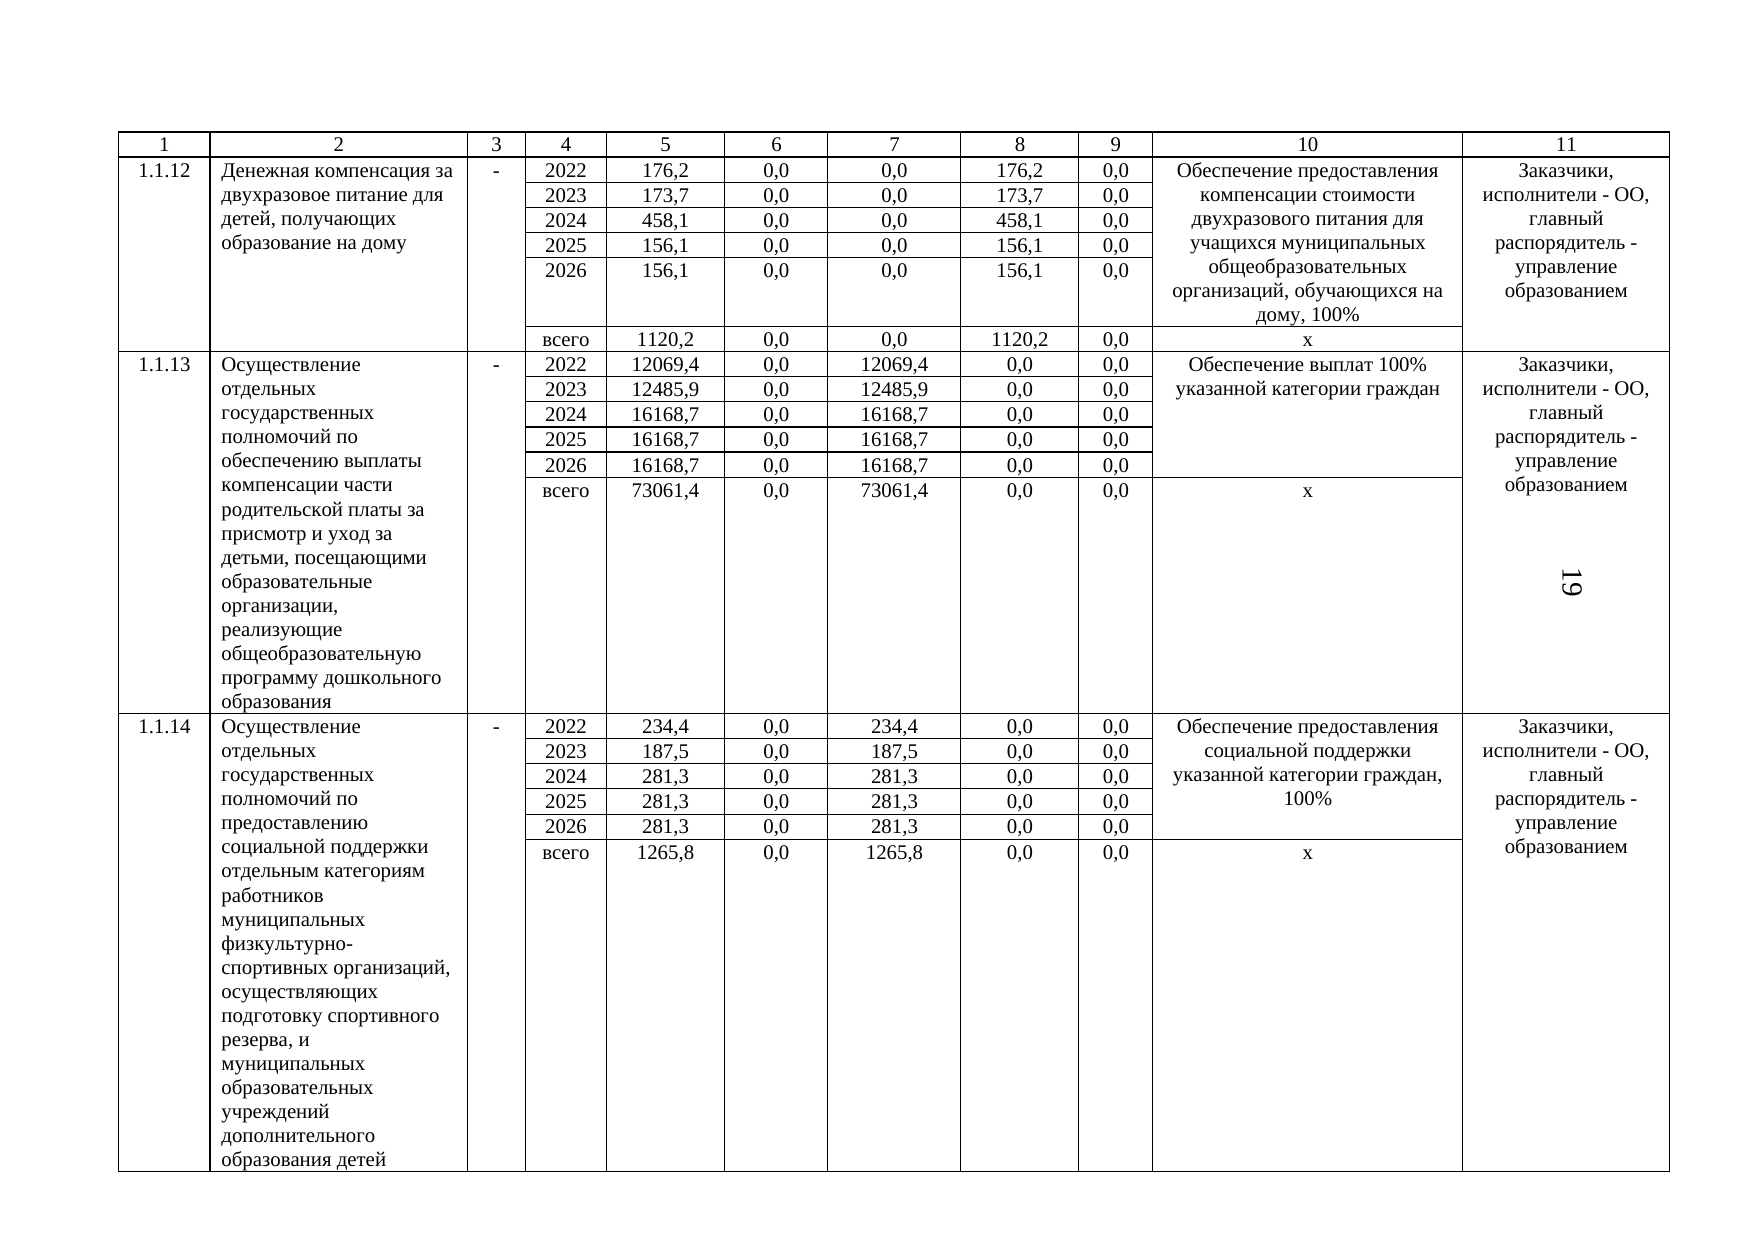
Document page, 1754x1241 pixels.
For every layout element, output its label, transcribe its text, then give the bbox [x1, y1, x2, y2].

table_cell всего [526, 840, 606, 1171]
table_cell х [1153, 327, 1462, 351]
table_header 10 [1153, 133, 1462, 156]
table_cell 1.1.14 [119, 714, 209, 1171]
table_cell 2025 [526, 428, 606, 451]
table_cell 0,0 [1079, 428, 1152, 451]
table_header 8 [961, 133, 1078, 156]
table_cell 0,0 [961, 478, 1078, 713]
table_cell 2025 [526, 789, 606, 813]
table_cell 16168,7 [607, 428, 724, 451]
table_cell 281,3 [607, 789, 724, 813]
table_cell 0,0 [725, 739, 827, 763]
table_cell 0,0 [725, 327, 827, 351]
table_cell 176,2 [607, 158, 724, 182]
table_cell 0,0 [1079, 840, 1152, 1171]
table_cell Обеспечение выплат 100% указанной категории граждан [1153, 352, 1462, 477]
table_cell 0,0 [1079, 789, 1152, 813]
table_cell 73061,4 [607, 478, 724, 713]
table_cell Обеспечение предоставления социальной поддержки указанной категории граждан, 100% [1153, 714, 1462, 838]
table_cell 12069,4 [607, 352, 724, 376]
table_cell - [468, 158, 525, 351]
table_cell 176,2 [961, 158, 1078, 182]
table_cell 0,0 [725, 840, 827, 1171]
table_cell 12485,9 [607, 377, 724, 401]
table_header 1 [119, 133, 209, 156]
table_cell 0,0 [961, 352, 1078, 376]
table_cell 1120,2 [961, 327, 1078, 351]
table_cell 0,0 [961, 453, 1078, 477]
table_cell 0,0 [961, 739, 1078, 763]
table_cell 1.1.13 [119, 352, 209, 713]
table_cell 2026 [526, 815, 606, 838]
table_cell 0,0 [1079, 402, 1152, 426]
table_cell - [468, 714, 525, 1171]
table_cell 0,0 [1079, 815, 1152, 838]
table_cell 234,4 [828, 714, 960, 738]
table_header 6 [725, 133, 827, 156]
table_cell 0,0 [828, 233, 960, 257]
table_cell 156,1 [961, 258, 1078, 326]
table_cell 0,0 [961, 377, 1078, 401]
table_cell 173,7 [607, 183, 724, 207]
table_cell 187,5 [828, 739, 960, 763]
table_cell 156,1 [607, 258, 724, 326]
table_cell 0,0 [725, 258, 827, 326]
table_cell - [468, 352, 525, 713]
table_cell 1.1.12 [119, 158, 209, 351]
table_cell 2024 [526, 764, 606, 788]
table_cell 2022 [526, 714, 606, 738]
table_cell 0,0 [961, 789, 1078, 813]
table_cell 0,0 [1079, 739, 1152, 763]
table_cell 0,0 [725, 478, 827, 713]
table_cell 0,0 [1079, 158, 1152, 182]
table_cell 156,1 [961, 233, 1078, 257]
table_cell 0,0 [725, 453, 827, 477]
table_cell 0,0 [1079, 377, 1152, 401]
table_cell 173,7 [961, 183, 1078, 207]
table_cell 458,1 [607, 208, 724, 232]
table_cell 281,3 [828, 789, 960, 813]
table_cell 0,0 [1079, 453, 1152, 477]
table_cell 0,0 [725, 183, 827, 207]
table_cell 458,1 [961, 208, 1078, 232]
table_cell 0,0 [1079, 233, 1152, 257]
table_cell 0,0 [725, 815, 827, 838]
table_cell 2024 [526, 208, 606, 232]
table_cell 187,5 [607, 739, 724, 763]
table_cell 0,0 [725, 789, 827, 813]
table_cell Денежная компенсация за двухразовое питание для детей, получающих образование на дому [211, 158, 467, 351]
table_cell 0,0 [828, 158, 960, 182]
table_cell Осуществление отдельных государственных полномочий по обеспечению выплаты компенсации части родительской платы за присмотр и уход за детьми, посещающими образовательные организации, реализующие общеобразовательную программу дошкольного образования [211, 352, 467, 713]
table_cell 0,0 [1079, 258, 1152, 326]
table_cell 16168,7 [828, 453, 960, 477]
table_cell 281,3 [607, 764, 724, 788]
table_cell 73061,4 [828, 478, 960, 713]
table_cell 0,0 [828, 208, 960, 232]
table_cell 0,0 [961, 714, 1078, 738]
table_cell 0,0 [961, 402, 1078, 426]
table_cell 0,0 [725, 208, 827, 232]
table_cell 281,3 [828, 764, 960, 788]
table_cell 0,0 [725, 428, 827, 451]
table_cell 0,0 [1079, 208, 1152, 232]
table_header 5 [607, 133, 724, 156]
table_cell 2023 [526, 377, 606, 401]
table_header 4 [526, 133, 606, 156]
table_cell Заказчики, исполнители - ОО, главный распорядитель - управление образованием [1463, 352, 1669, 713]
table_cell 2023 [526, 739, 606, 763]
table_cell 16168,7 [828, 428, 960, 451]
table_cell 0,0 [961, 840, 1078, 1171]
table_cell 0,0 [725, 158, 827, 182]
table_header 3 [468, 133, 525, 156]
table_cell 2024 [526, 402, 606, 426]
table_cell 0,0 [1079, 183, 1152, 207]
table_cell всего [526, 327, 606, 351]
table_cell 2022 [526, 352, 606, 376]
table_cell 2023 [526, 183, 606, 207]
table_cell 0,0 [725, 352, 827, 376]
table_cell всего [526, 478, 606, 713]
table_cell 0,0 [725, 764, 827, 788]
table_cell 234,4 [607, 714, 724, 738]
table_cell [1463, 714, 1669, 1171]
table_cell 2026 [526, 453, 606, 477]
table_cell х [1153, 478, 1462, 713]
table_cell 0,0 [1079, 352, 1152, 376]
table_cell 0,0 [828, 327, 960, 351]
table_cell 0,0 [961, 815, 1078, 838]
table_cell 0,0 [828, 258, 960, 326]
table_cell 0,0 [828, 183, 960, 207]
table_cell 16168,7 [828, 402, 960, 426]
table_cell 156,1 [607, 233, 724, 257]
table_cell х [1153, 840, 1462, 1171]
table_cell 12485,9 [828, 377, 960, 401]
table_cell 281,3 [607, 815, 724, 838]
table_cell 0,0 [1079, 714, 1152, 738]
table_cell 0,0 [961, 428, 1078, 451]
table_cell Обеспечение предоставления компенсации стоимости двухразового питания для учащихся муниципальных общеобразовательных организаций, обучающихся на дому, 100% [1153, 158, 1462, 326]
table_cell 1265,8 [607, 840, 724, 1171]
table_cell 2026 [526, 258, 606, 326]
table_cell 0,0 [725, 233, 827, 257]
table_header 7 [828, 133, 960, 156]
table_header 11 [1463, 133, 1669, 156]
table_cell 0,0 [725, 714, 827, 738]
table_cell 0,0 [961, 764, 1078, 788]
table_cell 0,0 [1079, 327, 1152, 351]
table_cell 0,0 [725, 377, 827, 401]
table_cell 1120,2 [607, 327, 724, 351]
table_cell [1463, 158, 1669, 351]
table_cell 2022 [526, 158, 606, 182]
table_cell 16168,7 [607, 402, 724, 426]
table_cell 281,3 [828, 815, 960, 838]
table_cell 0,0 [1079, 478, 1152, 713]
table_cell 12069,4 [828, 352, 960, 376]
table_cell 0,0 [1079, 764, 1152, 788]
table_cell Осуществление отдельных государственных полномочий по предоставлению социальной поддержки отдельным категориям работников муниципальных физкультурно-спортивных организаций, осуществляющих подготовку спортивного резерва, и муниципальных образовательных учреждений дополнительного образования детей Краснодарского края отраслей «Образование» и «Физическая культура и спорт» [211, 714, 467, 1171]
table_header 9 [1079, 133, 1152, 156]
table_cell 16168,7 [607, 453, 724, 477]
table_cell 1265,8 [828, 840, 960, 1171]
table_cell 0,0 [725, 402, 827, 426]
table_header 2 [211, 133, 467, 156]
table_cell 2025 [526, 233, 606, 257]
